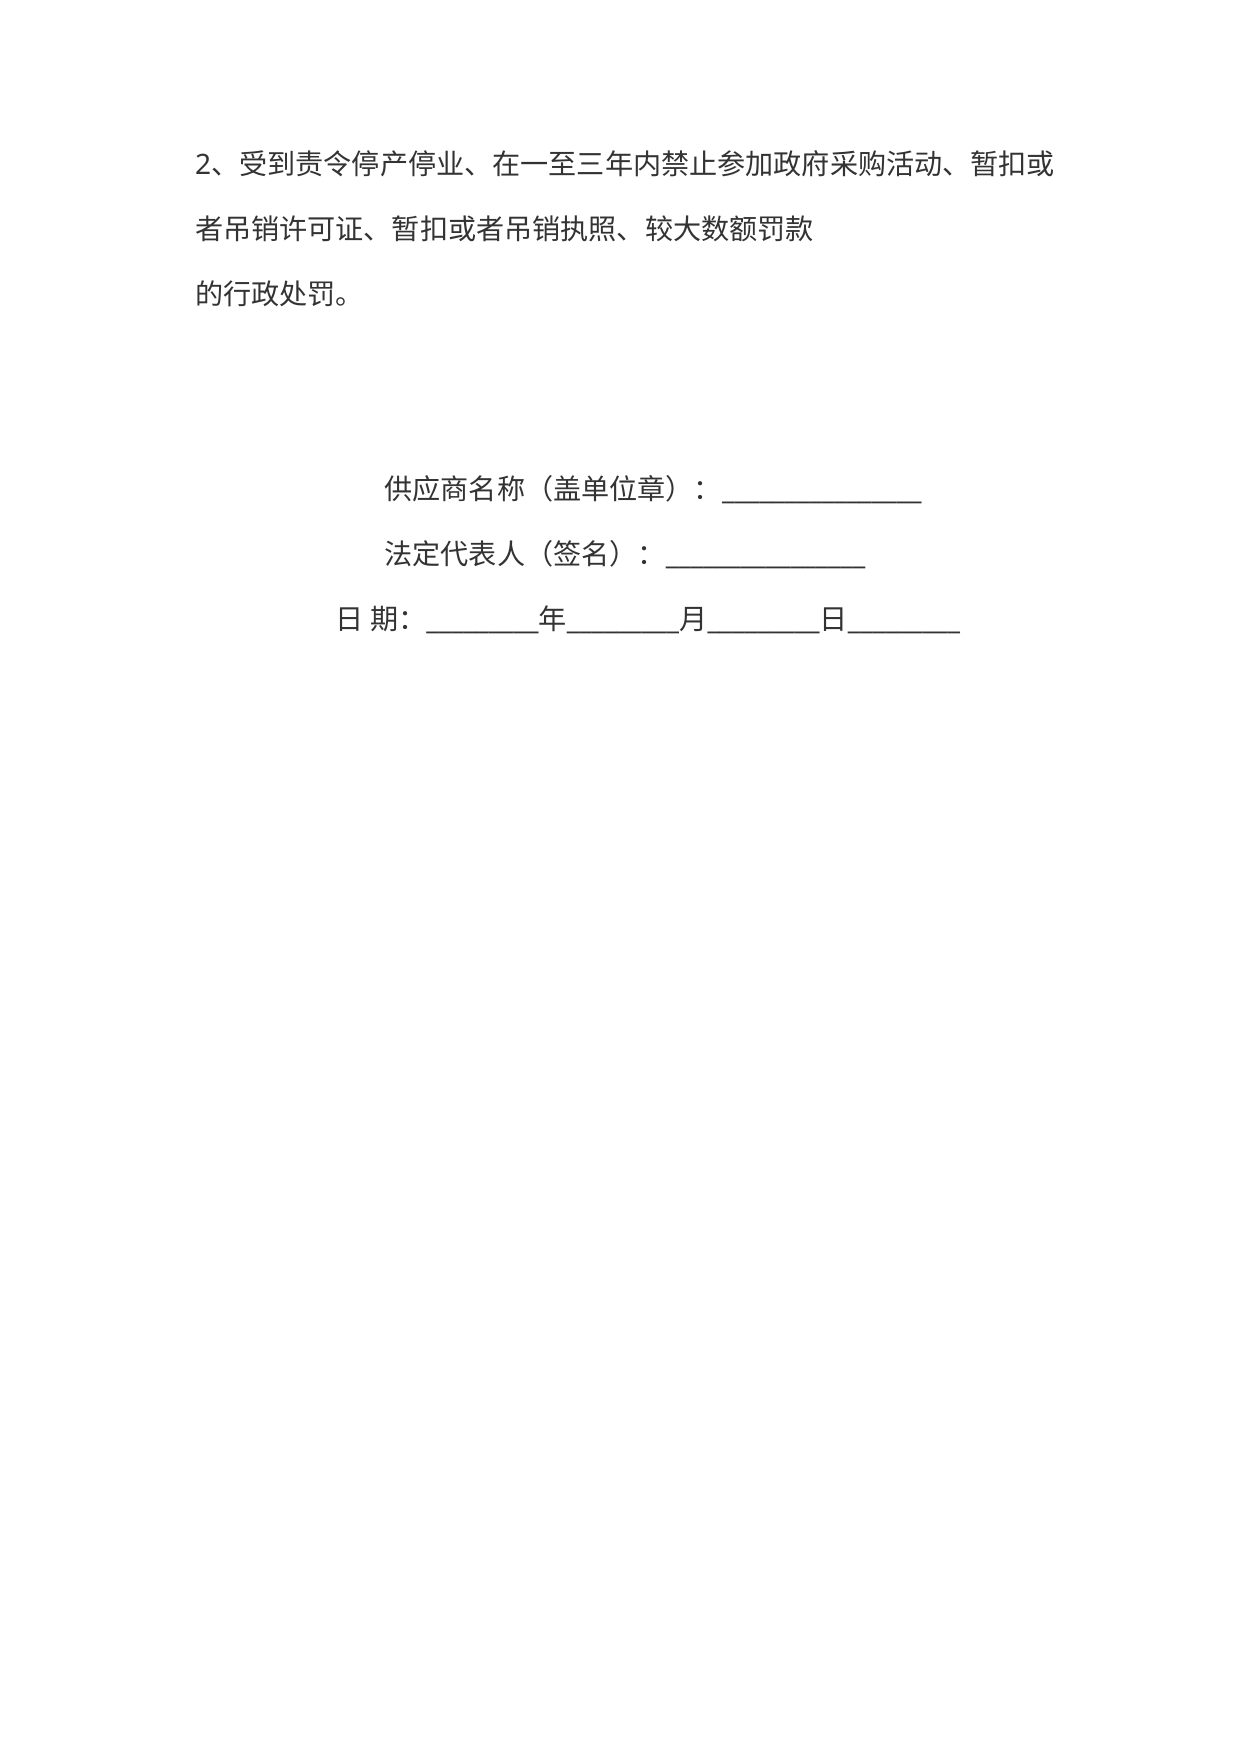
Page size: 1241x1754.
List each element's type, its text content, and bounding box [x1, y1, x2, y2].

text 日 期：_________年_________月_________日_________ [195, 584, 1082, 649]
text 法定代表人（签名）：________________ [195, 519, 1082, 584]
text 供应商名称（盖单位章）：________________ [195, 454, 1082, 519]
text 2、受到责令停产停业、在一至三年内禁止参加政府采购活动、暂扣或者吊销许可证、暂扣或者吊销执照、较大数额罚款 [195, 129, 1082, 259]
text 的行政处罚。 [195, 259, 1082, 324]
